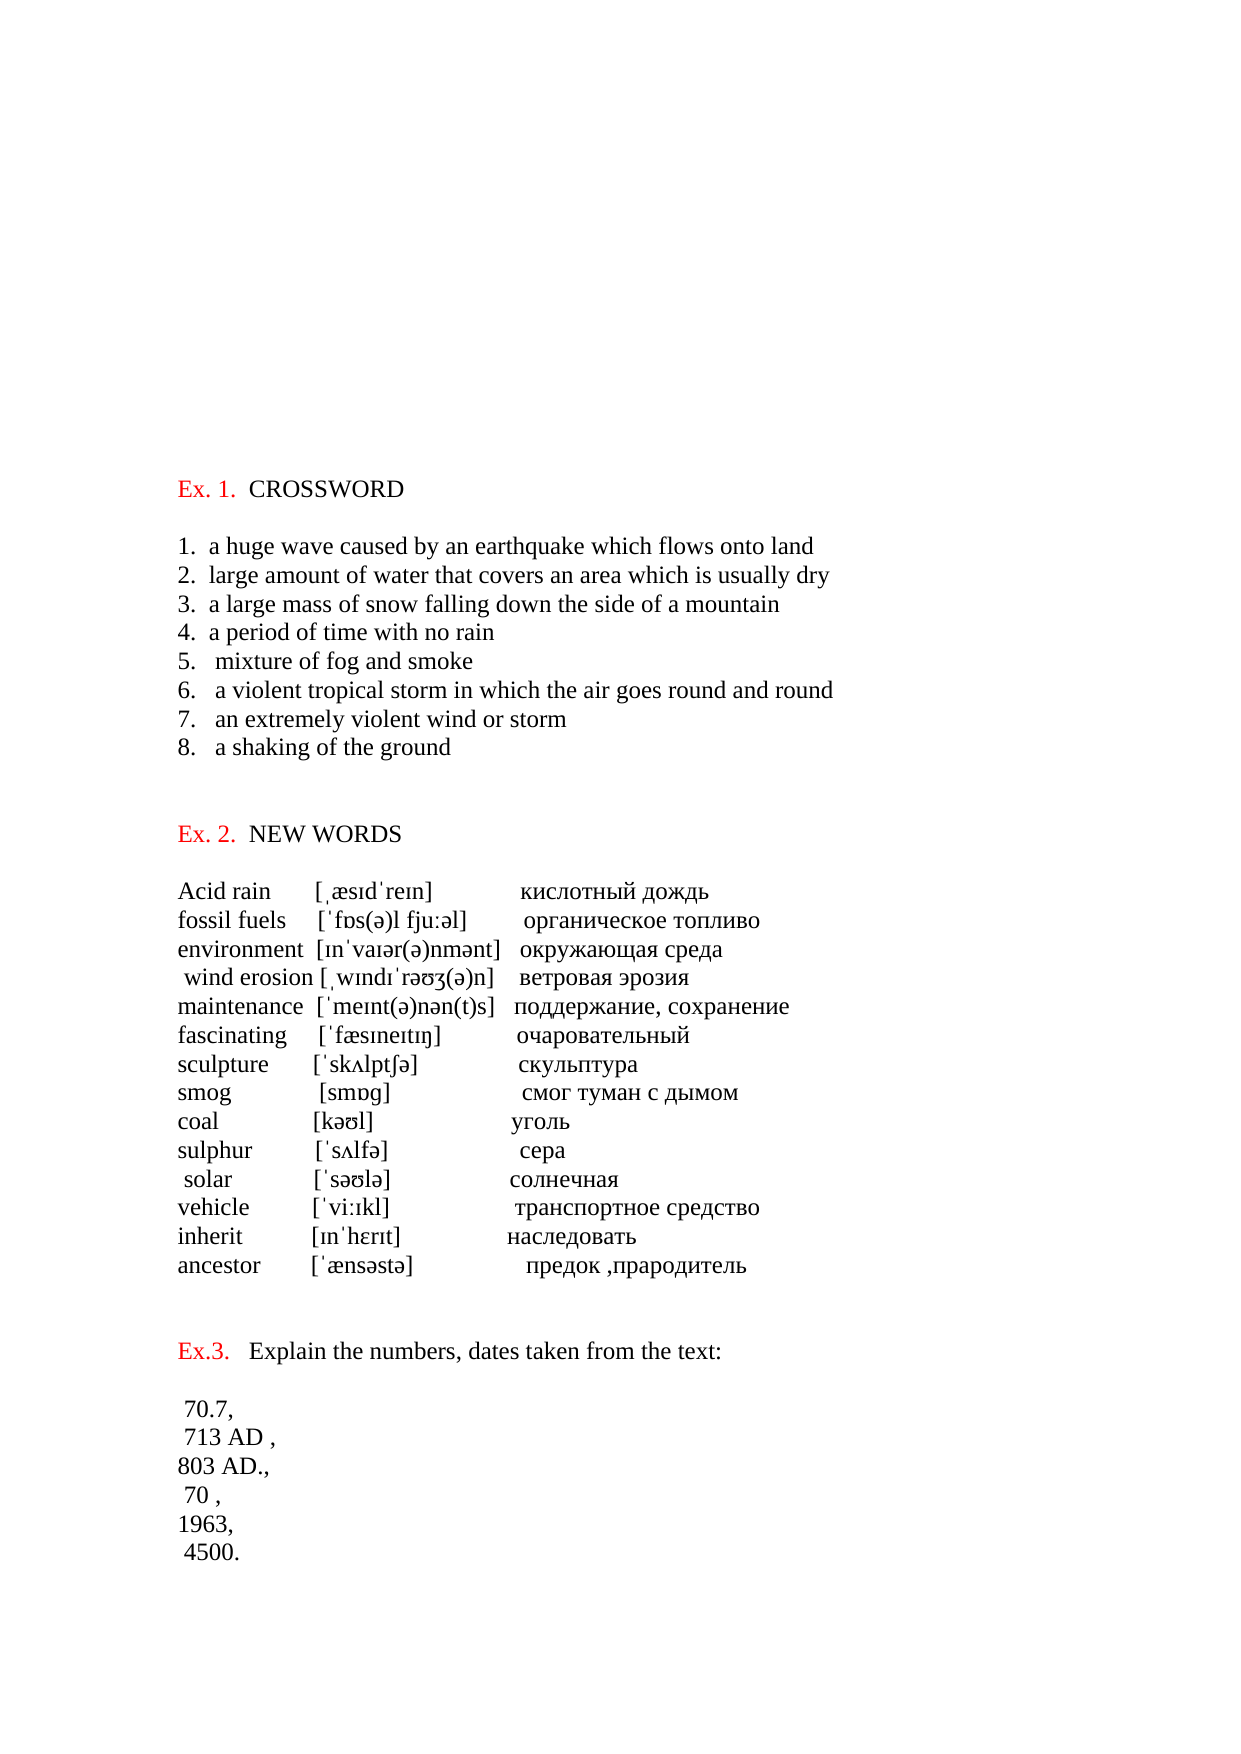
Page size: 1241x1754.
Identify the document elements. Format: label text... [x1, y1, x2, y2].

text 70 , [177, 1480, 1152, 1509]
text ancestor [ˈænsəstə] предoк ,прародитель [177, 1250, 1152, 1279]
text 6. a violent tropical storm in which the air goes round and round [177, 675, 1152, 704]
text sculpture [ˈskʌlptʃə] скульптура [177, 1049, 1152, 1077]
text 713 AD , [177, 1422, 1152, 1451]
text 4500. [177, 1537, 1152, 1566]
text fascinating [ˈfæsɪneɪtɪŋ] очаровательный [177, 1020, 1152, 1049]
text 70.7, [177, 1394, 1152, 1422]
text 4. a period of time with no rain [177, 617, 1152, 646]
text Acid rain [ˌæsɪdˈreɪn] кислотный дождь [177, 876, 1152, 905]
text maintenance [ˈmeɪnt(ə)nən(t)s] поддержание, сохранение [177, 991, 1152, 1020]
text 1963, [177, 1509, 1152, 1537]
text smog [smɒɡ] смог туман с дымом [177, 1077, 1152, 1106]
text 803 AD., [177, 1451, 1152, 1480]
text coal [kəʊl] уголь [177, 1106, 1152, 1135]
text 5. mixture of fog and smoke [177, 646, 1152, 675]
text Ex. 2. NEW WORDS [177, 819, 1152, 847]
text sulphur [ˈsʌlfə] сера [177, 1135, 1152, 1164]
text 7. an extremely violent wind or storm [177, 704, 1152, 732]
text 8. a shaking of the ground [177, 732, 1152, 761]
text 1. a huge wave caused by an earthquake which flows onto land 2. large amount of water that covers an area which is usually dry [177, 531, 1152, 589]
text environment [ɪnˈvaɪər(ə)nmənt] окружающая среда [177, 934, 1152, 962]
text wind erosion [ˌwɪndɪˈrəʊʒ(ə)n] ветровая эрозия [177, 962, 1152, 991]
text 3. a large mass of snow falling down the side of a mountain [177, 589, 1152, 617]
text Ex. 1. CROSSWORD [177, 474, 1152, 502]
text fossil fuels [ˈfɒs(ə)l fjuːəl] органическое топливо [177, 905, 1152, 934]
text Ex.3. Explain the numbers, dates taken from the text: [177, 1336, 1152, 1365]
text solar [ˈsəʊlə] солнечная [177, 1164, 1152, 1192]
text vehicle [ˈviːɪkl] транспортнoe средствo inherit [ɪnˈhɛrɪt] наследовать [177, 1192, 1152, 1250]
